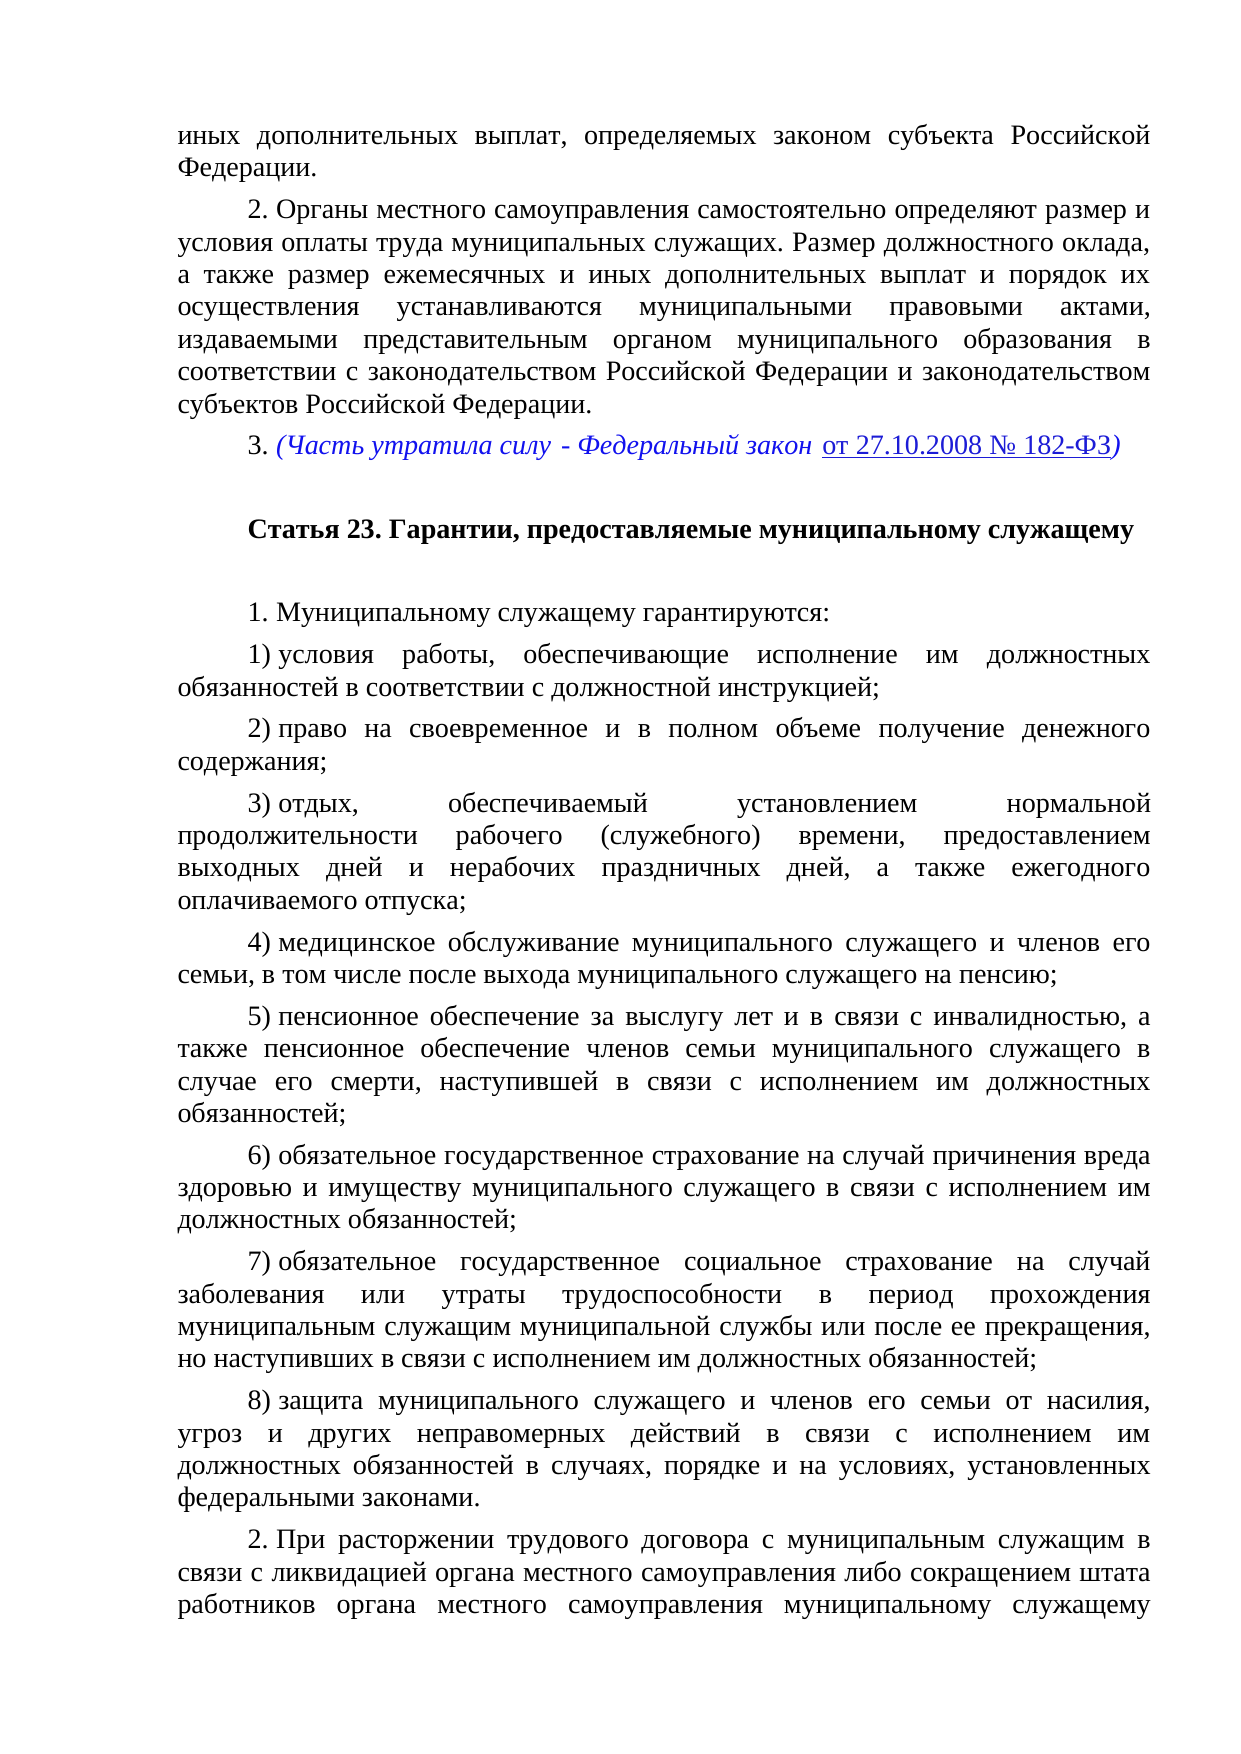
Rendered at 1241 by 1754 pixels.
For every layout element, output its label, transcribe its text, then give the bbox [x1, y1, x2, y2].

text 8) защита муниципального служащего и членов его семьи от насилия, угроз и других неправомерных действий в связи с исполнением им должностных обязанностей в случаях, порядке и на условиях, установленных федеральными законами. [177, 1383, 1152, 1513]
text 2) право на своевременное и в полном объеме получение денежного содержания; [177, 711, 1152, 776]
text 3. (Часть утратила силу - Федеральный закон от 27.10.2008 № 182-ФЗ) [177, 428, 1152, 461]
text 4) медицинское обслуживание муниципального служащего и членов его семьи, в том числе после выхода муниципального служащего на пенсию; [177, 924, 1152, 989]
text 2. Органы местного самоуправления самостоятельно определяют размер и условия оплаты труда муниципальных служащих. Размер должностного оклада, а также размер ежемесячных и иных дополнительных выплат и порядок их осуществления устанавливаются муниципальными правовыми актами, издаваемыми представительным органом муниципального образования в соответствии с законодательством Российской Федерации и законодательством субъектов Российской Федерации. [177, 192, 1152, 419]
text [177, 118, 1152, 183]
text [177, 1522, 1152, 1619]
text 7) обязательное государственное социальное страхование на случай заболевания или утраты трудоспособности в период прохождения муниципальным служащим муниципальной службы или после ее прекращения, но наступивших в связи с исполнением им должностных обязанностей; [177, 1244, 1152, 1374]
text Статья 23. Гарантии, предоставляемые муниципальному служащему [247, 512, 1152, 544]
text 1. Муниципальному служащему гарантируются: [177, 596, 1152, 628]
text 3) отдых, обеспечиваемый установлением нормальной продолжительности рабочего (служебного) времени, предоставлением выходных дней и нерабочих праздничных дней, а также ежегодного оплачиваемого отпуска; [177, 786, 1152, 915]
text 1) условия работы, обеспечивающие исполнение им должностных обязанностей в соответствии с должностной инструкцией; [177, 637, 1152, 702]
text 6) обязательное государственное страхование на случай причинения вреда здоровью и имуществу муниципального служащего в связи с исполнением им должностных обязанностей; [177, 1138, 1152, 1235]
text 5) пенсионное обеспечение за выслугу лет и в связи с инвалидностью, а также пенсионное обеспечение членов семьи муниципального служащего в случае его смерти, наступившей в связи с исполнением им должностных обязанностей; [177, 999, 1152, 1128]
